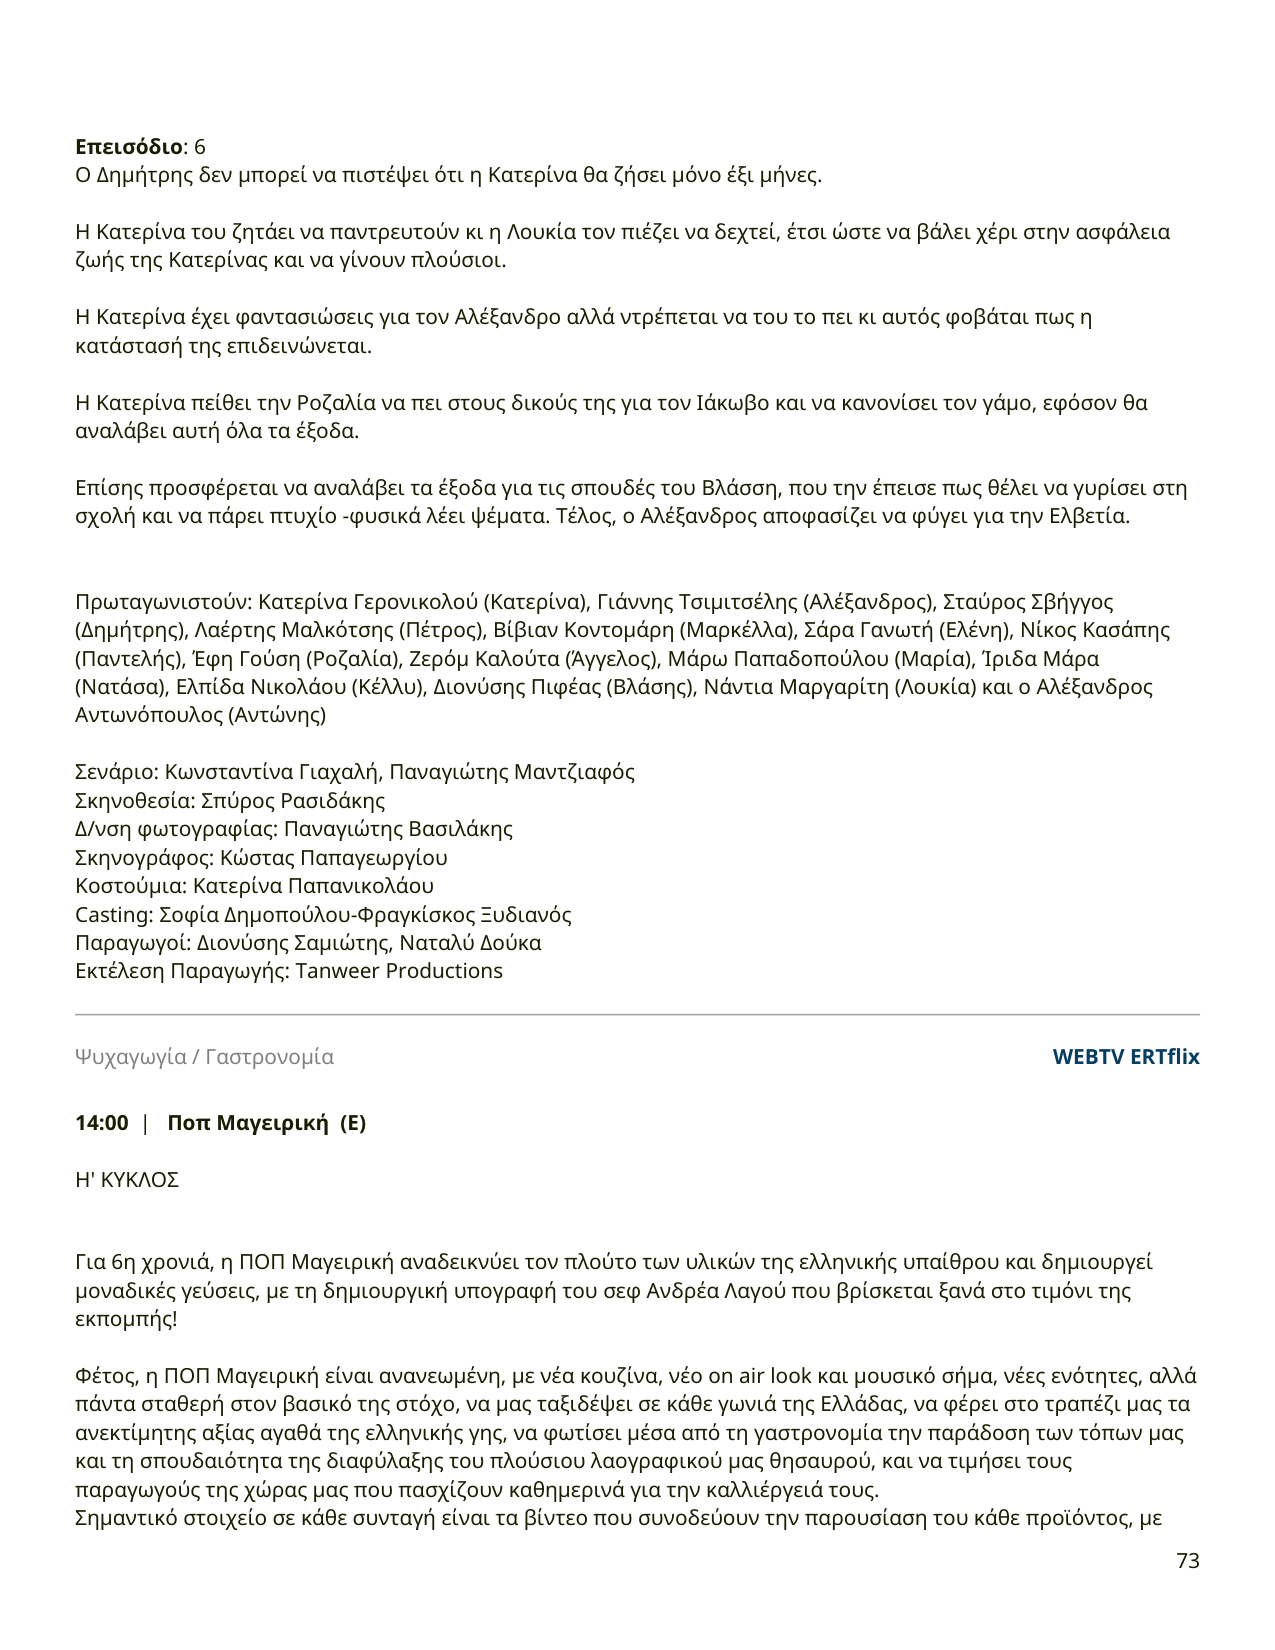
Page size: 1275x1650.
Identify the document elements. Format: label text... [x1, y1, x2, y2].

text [75, 1247, 1200, 1532]
table_header WEBTV ERTflix [638, 1043, 1200, 1071]
text 14:00 | Ποπ Μαγειρική (E) Η' ΚΥΚΛΟΣ [75, 1071, 1200, 1222]
text Πρωταγωνιστούν: Κατερίνα Γερονικολού (Κατερίνα), Γιάννης Τσιμιτσέλης (Αλέξανδρος), Σταύρος Σβήγγος (Δημήτρης), Λαέρτης Μαλκότσης (Πέτρος), Βίβιαν Κοντομάρη (Μαρκέλλα), Σάρα Γανωτή (Ελένη), Νίκος Κασάπης (Παντελής), Έφη Γούση (Ροζαλία), Ζερόμ Καλούτα (Άγγελος), Μάρω Παπαδοπούλου (Μαρία), Ίριδα Μάρα (Νατάσα), Ελπίδα Νικολάου (Κέλλυ), Διονύσης Πιφέας (Βλάσης), Νάντια Μαργαρίτη (Λουκία) και ο Αλέξανδρος Αντωνόπουλος (Αντώνης) Σενάριο: Κωνσταντίνα Γιαχαλή, Παναγιώτης Μαντζιαφός Σκηνοθεσία: Σπύρος Ρασιδάκης Δ/νση φωτογραφίας: Παναγιώτης Βασιλάκης Σκηνογράφος: Κώστας Παπαγεωργίου Κοστούμια: Κατερίνα Παπανικολάου Casting: Σοφία Δημοπούλου-Φραγκίσκος Ξυδιανός Παραγωγοί: Διονύσης Σαμιώτης, Ναταλύ Δούκα Εκτέλεση Παραγωγής: Tanweer Productions [75, 530, 1200, 1013]
text Ο Δημήτρης δεν μπορεί να πιστέψει ότι η Κατερίνα θα ζήσει μόνο έξι μήνες. Η Κατερίνα του ζητάει να παντρευτούν κι η Λουκία τον πιέζει να δεχτεί, έτσι ώστε να βάλει χέρι στην ασφάλεια ζωής της Κατερίνας και να γίνουν πλούσιοι. Η Κατερίνα έχει φαντασιώσεις για τον Αλέξανδρο αλλά ντρέπεται να του το πει κι αυτός φοβάται πως η κατάστασή της επιδεινώνεται. Η Κατερίνα πείθει την Ροζαλία να πει στους δικούς της για τον Ιάκωβο και να κανονίσει τον γάμο, εφόσον θα αναλάβει αυτή όλα τα έξοδα. Επίσης προσφέρεται να αναλάβει τα έξοδα για τις σπουδές του Βλάσση, που την έπεισε πως θέλει να γυρίσει στη σχολή και να πάρει πτυχίο -φυσικά λέει ψέματα. Τέλος, ο Αλέξανδρος αποφασίζει να φύγει για την Ελβετία. [75, 160, 1200, 530]
text Eπεισόδιο: 6 [75, 75, 1200, 160]
table_header Ψυχαγωγία / Γαστρονομία [75, 1043, 637, 1071]
